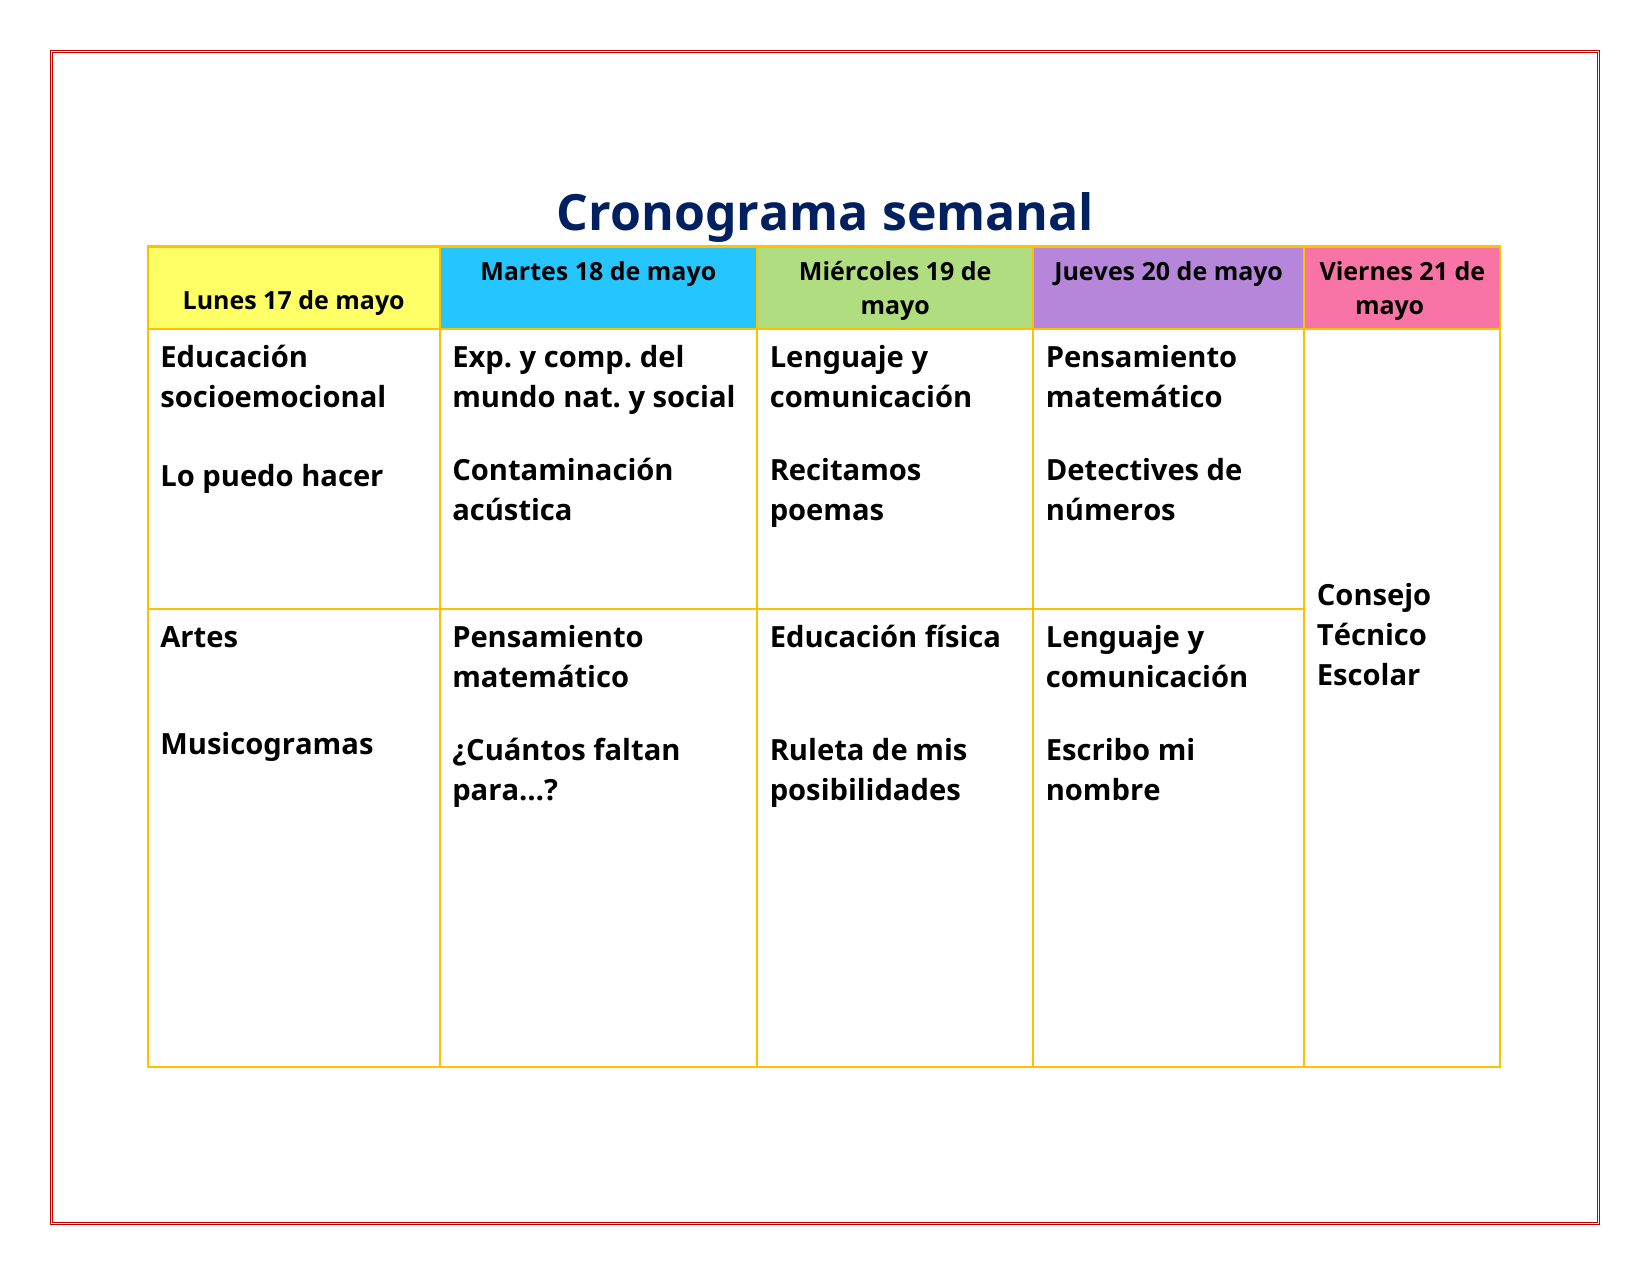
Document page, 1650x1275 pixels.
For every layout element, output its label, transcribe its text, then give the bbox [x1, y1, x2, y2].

table_cell Exp. y comp. del mundo nat. y social Contaminación acústica [441, 330, 756, 608]
table_cell Consejo Técnico Escolar [1305, 330, 1499, 1066]
table_cell Pensamiento matemático Detectives de números [1034, 330, 1303, 608]
table_header Miércoles 19 de mayo [758, 248, 1032, 328]
table_cell Pensamiento matemático ¿Cuántos faltan para…? [441, 610, 756, 1066]
table_header Viernes 21 de mayo [1305, 248, 1499, 328]
table_header Jueves 20 de mayo [1034, 248, 1303, 328]
table_header Lunes 17 de mayo [149, 248, 439, 328]
table_cell Lenguaje y comunicación Recitamos poemas [758, 330, 1032, 608]
text Cronograma semanal [148, 177, 1502, 245]
table_header Martes 18 de mayo [441, 248, 756, 328]
table_cell Educación socioemocional Lo puedo hacer [149, 330, 439, 608]
table_cell Educación física Ruleta de mis posibilidades [758, 610, 1032, 1066]
table_cell Lenguaje y comunicación Escribo mi nombre [1034, 610, 1303, 1066]
table_cell Artes Musicogramas [149, 610, 439, 1066]
